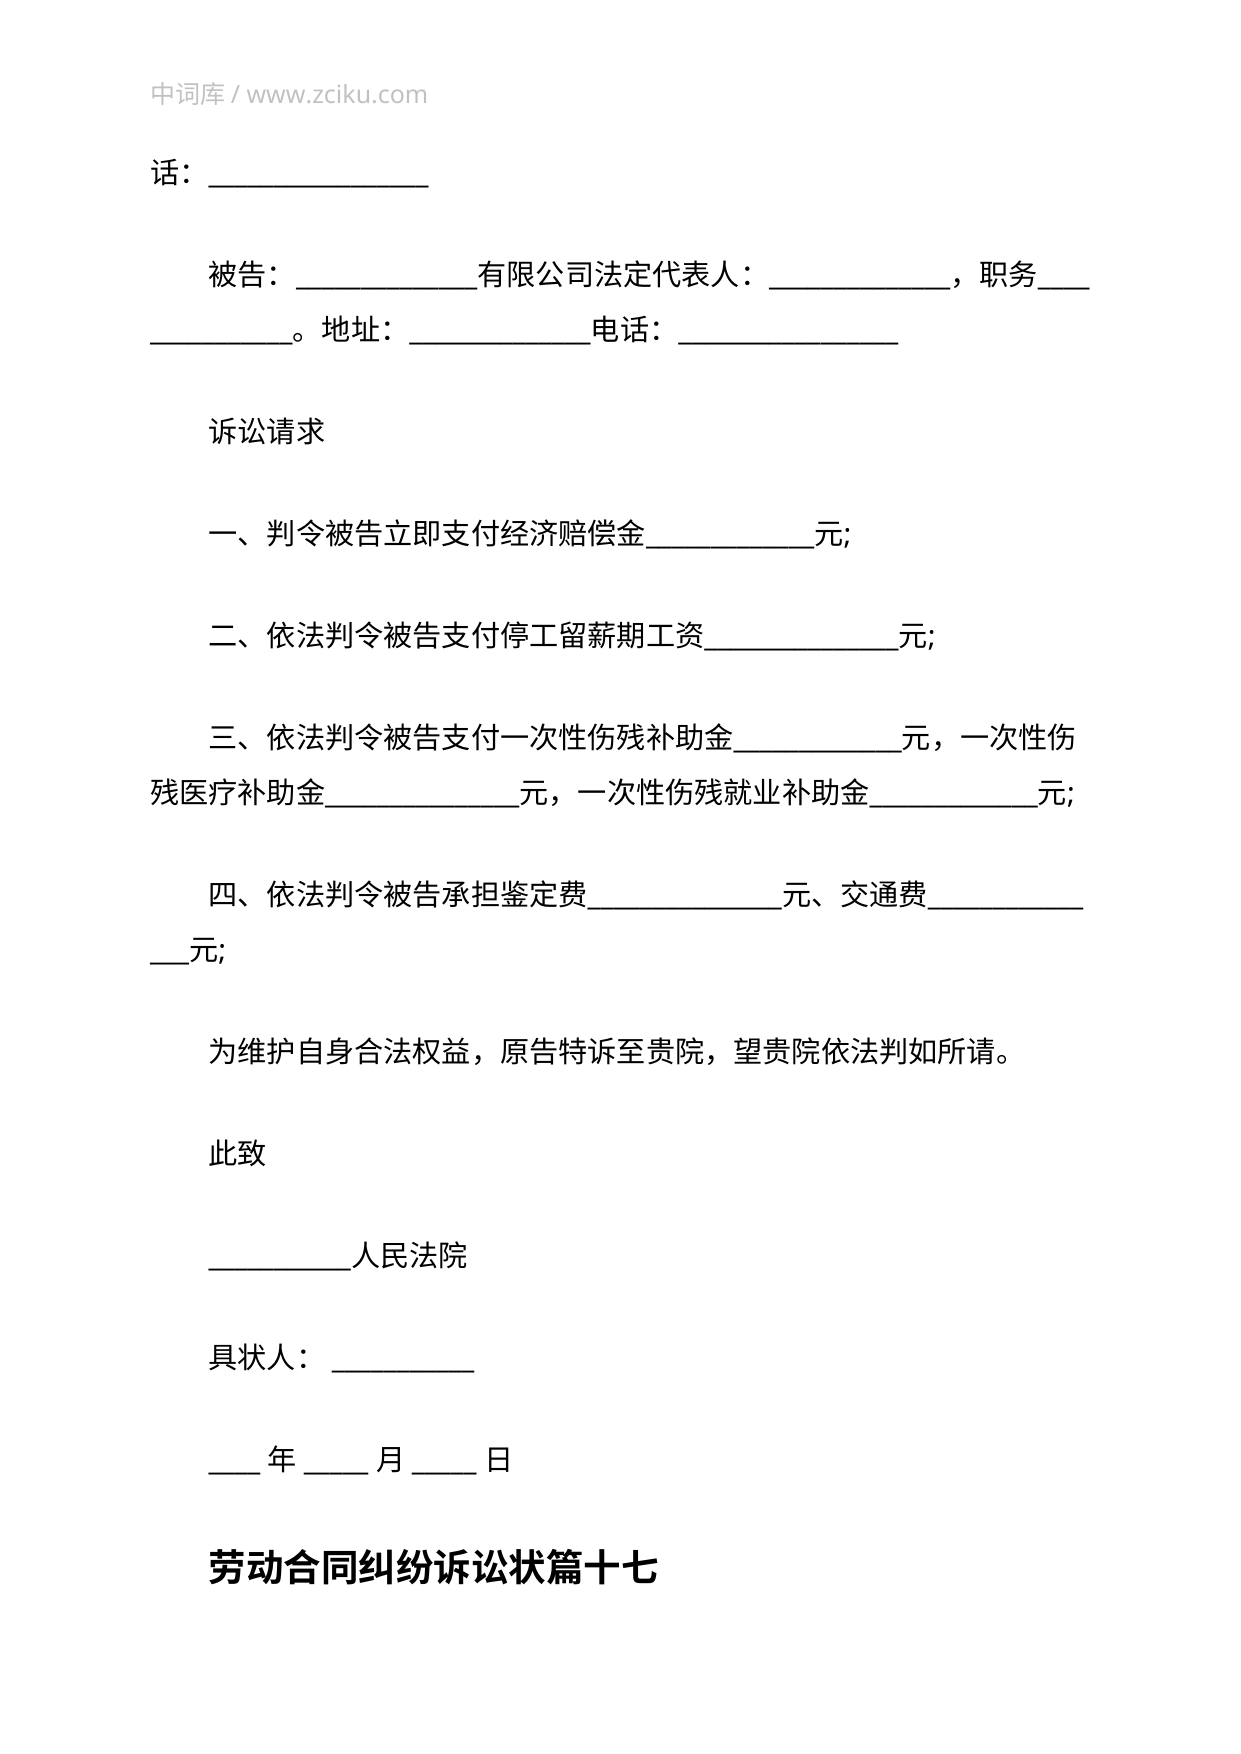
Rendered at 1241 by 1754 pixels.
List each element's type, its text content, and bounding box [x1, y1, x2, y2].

text 二、依法判令被告支付停工留薪期工资_______________元; [150, 613, 1090, 655]
text 此致 [150, 1130, 1090, 1173]
text 具状人： ___________ [150, 1334, 1090, 1377]
text 劳动合同纠纷诉讼状篇十七 [150, 1538, 1090, 1592]
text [150, 150, 1090, 192]
text ___________人民法院 [150, 1232, 1090, 1274]
text ____ 年 _____ 月 _____ 日 [150, 1436, 1090, 1478]
text 被告：______________有限公司法定代表人：______________，职务_______________。地址：______________电话：_________________ [150, 252, 1090, 349]
text 四、依法判令被告承担鉴定费_______________元、交通费_______________元; [150, 872, 1090, 969]
text 一、判令被告立即支付经济赔偿金_____________元; [150, 511, 1090, 553]
text 诉讼请求 [150, 409, 1090, 451]
text 三、依法判令被告支付一次性伤残补助金_____________元，一次性伤残医疗补助金_______________元，一次性伤残就业补助金_____________元; [150, 715, 1090, 812]
text 为维护自身合法权益，原告特诉至贵院，望贵院依法判如所请。 [150, 1029, 1090, 1071]
